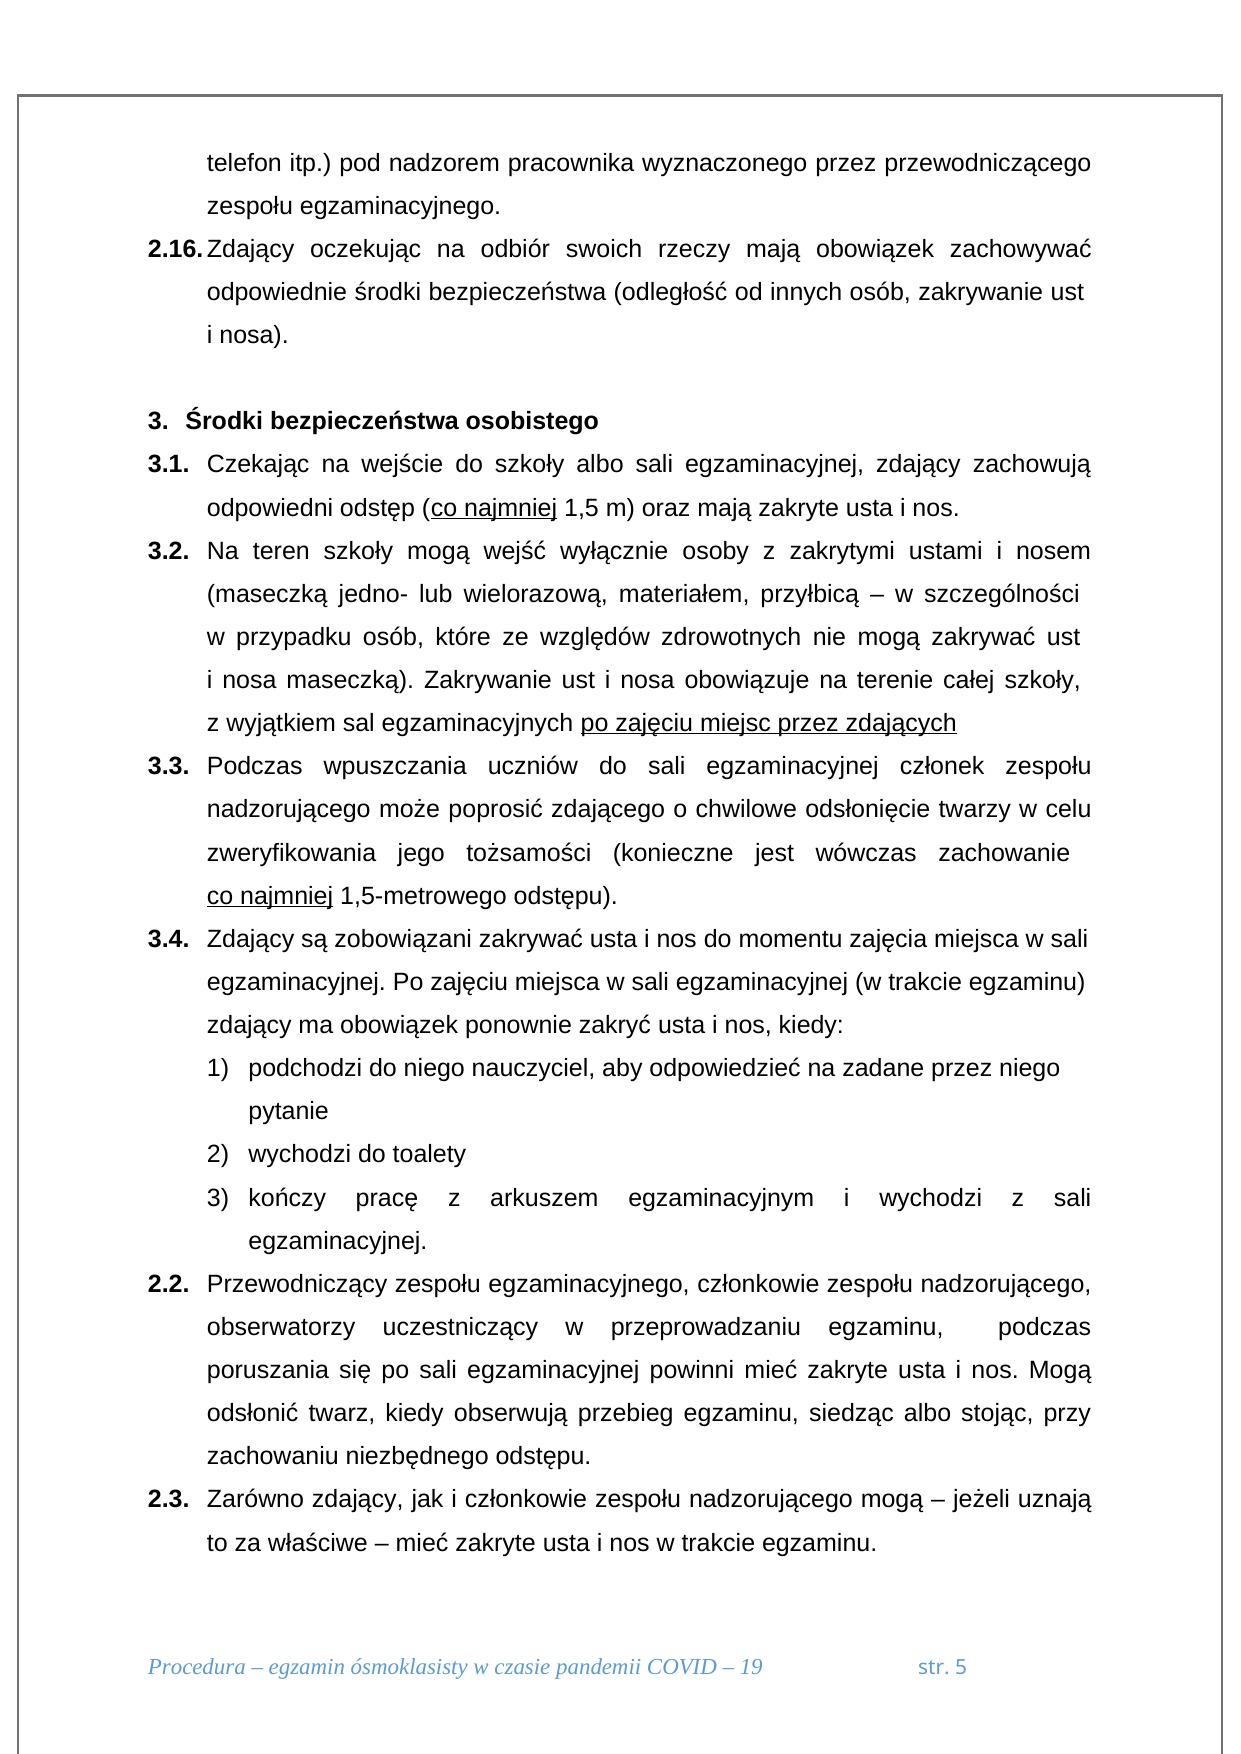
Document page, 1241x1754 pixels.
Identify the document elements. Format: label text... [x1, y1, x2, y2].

list Przewodniczący zespołu egzaminacyjnego, członkowie zespołu nadzorującego, obserwatorzy uczestniczący w przeprowadzaniu egzaminu, podczas poruszania się po sali egzaminacyjnej powinni mieć zakryte usta i nos. Mogą odsłonić twarz, kiedy obserwują przebieg egzaminu, siedząc albo stojąc, przy zachowaniu niezbędnego odstępu. [148, 1269, 1093, 1470]
list Zdający oczekując na odbiór swoich rzeczy mają obowiązek zachowywać odpowiednie środki bezpieczeństwa (odległość od innych osób, zakrywanie ust i nosa). [148, 234, 1093, 349]
list Podczas wpuszczania uczniów do sali egzaminacyjnej członek zespołu nadzorującego może poprosić zdającego o chwilowe odsłonięcie twarzy w celu zweryfikowania jego tożsamości (konieczne jest wówczas zachowanie co najmniej 1,5-metrowego odstępu). [148, 751, 1093, 909]
list kończy pracę z arkuszem egzaminacyjnym i wychodzi z sali egzaminacyjnej. [207, 1183, 1093, 1254]
list podchodzi do niego nauczyciel, aby odpowiedzieć na zadane przez niego pytanie [207, 1053, 1093, 1125]
list wychodzi do toalety [207, 1139, 1093, 1168]
list Zdający są zobowiązani zakrywać usta i nos do momentu zajęcia miejsca w sali egzaminacyjnej. Po zajęciu miejsca w sali egzaminacyjnej (w trakcie egzaminu) zdający ma obowiązek ponownie zakryć usta i nos, kiedy: [148, 924, 1093, 1039]
list Na teren szkoły mogą wejść wyłącznie osoby z zakrytymi ustami i nosem (maseczką jedno- lub wielorazową, materiałem, przyłbicą – w szczególności w przypadku osób, które ze względów zdrowotnych nie mogą zakrywać ust i nosa maseczką). Zakrywanie ust i nosa obowiązuje na terenie całej szkoły, z wyjątkiem sal egzaminacyjnych po zajęciu miejsc przez zdających [148, 536, 1093, 737]
list Zarówno zdający, jak i członkowie zespołu nadzorującego mogą – jeżeli uznają to za właściwe – mieć zakryte usta i nos w trakcie egzaminu. [148, 1484, 1093, 1556]
list Czekając na wejście do szkoły albo sali egzaminacyjnej, zdający zachowują odpowiedni odstęp (co najmniej 1,5 m) oraz mają zakryte usta i nos. [148, 449, 1093, 521]
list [148, 148, 1093, 219]
list Środki bezpieczeństwa osobistego [148, 406, 1093, 435]
